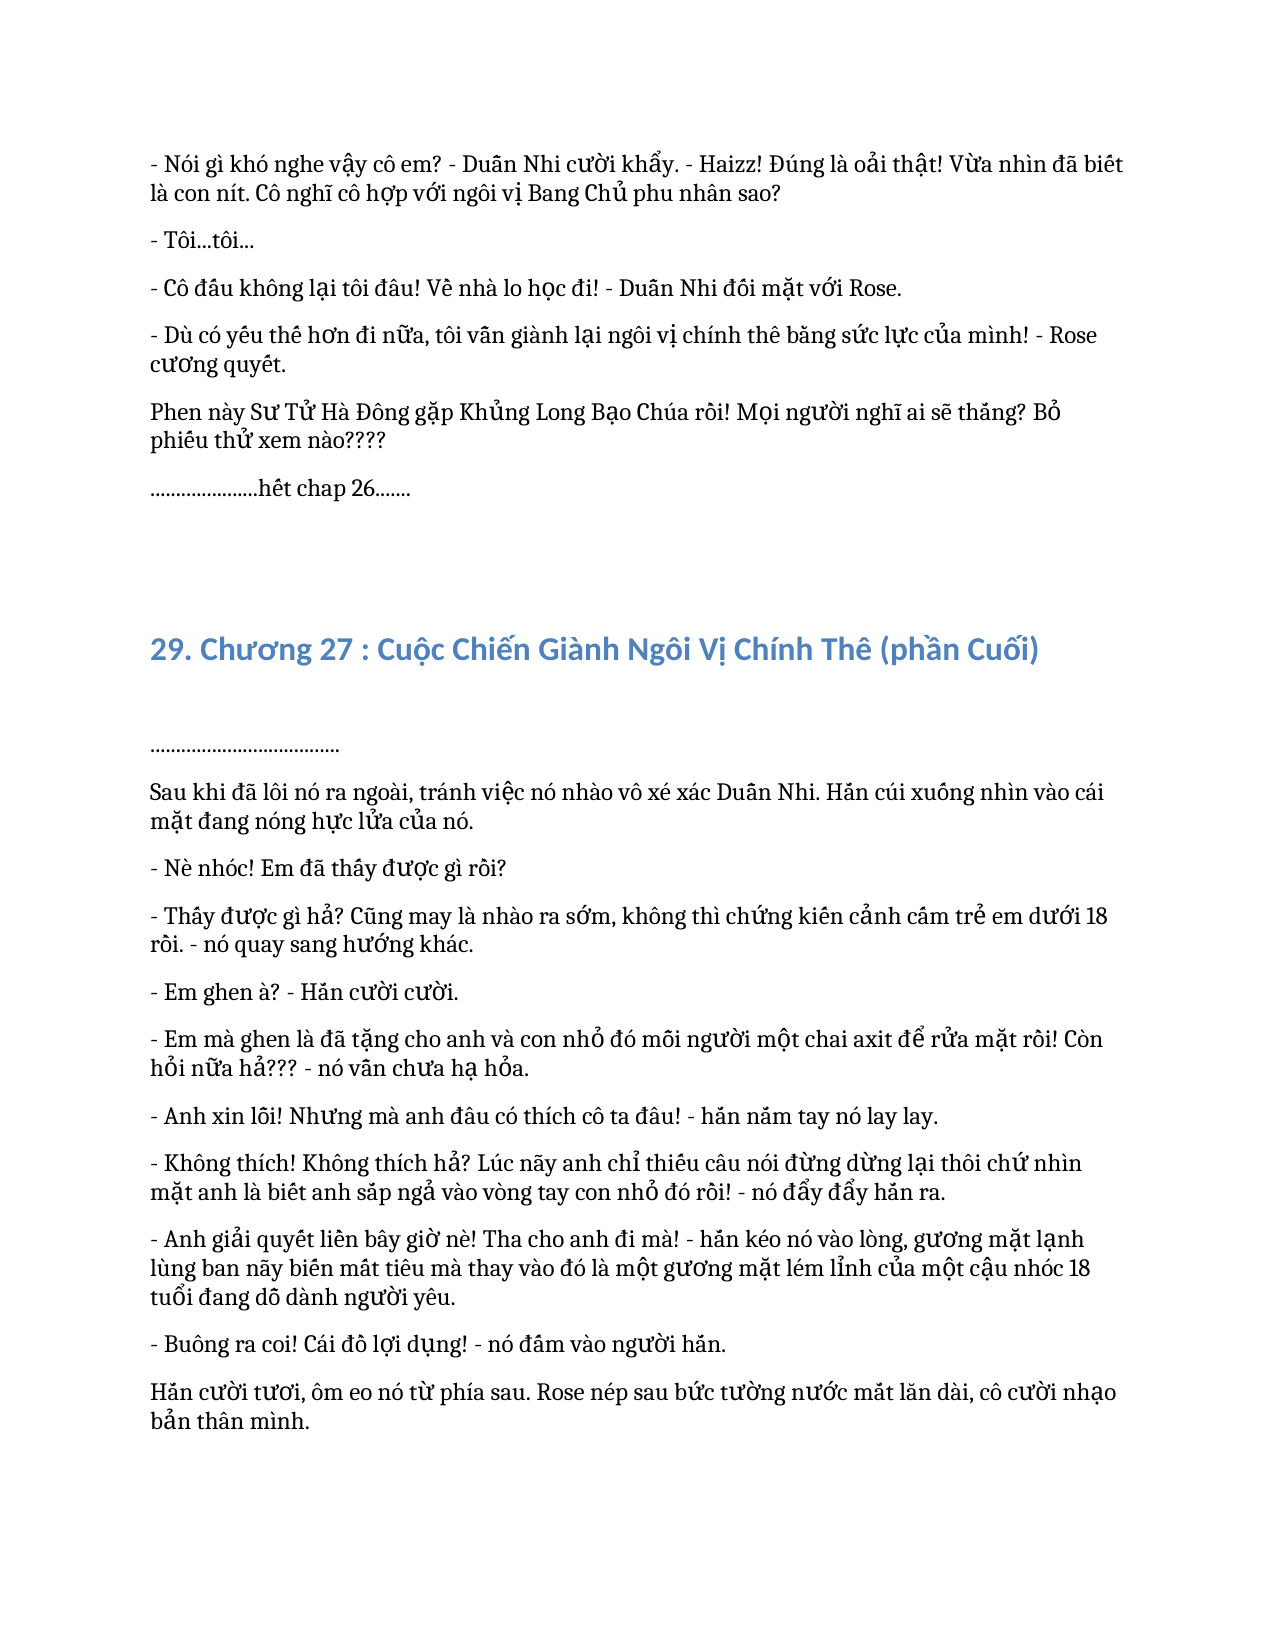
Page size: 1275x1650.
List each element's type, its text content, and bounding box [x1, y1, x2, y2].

text .....................hết chap 26....... [150, 474, 1125, 502]
text - Không thích! Không thích hả? Lúc nãy anh chỉ thiếu câu nói đừng dừng lại thôi chứ nhìn mặt anh là biết anh sắp ngả vào vòng tay con nhỏ đó rồi! - nó đẩy đẩy hắn ra. [150, 1149, 1125, 1207]
subtitle 29. Chương 27 : Cuộc Chiến Giành Ngôi Vị Chính Thê (phần Cuối) [150, 628, 1125, 669]
text - Nói gì khó nghe vậy cô em? - Duẫn Nhi cười khẩy. - Haizz! Đúng là oải thật! Vừa nhìn đã biết là con nít. Cô nghĩ cô hợp với ngôi vị Bang Chủ phu nhân sao? [150, 150, 1125, 207]
text - Anh xin lỗi! Nhưng mà anh đâu có thích cô ta đâu! - hắn nắm tay nó lay lay. [150, 1102, 1125, 1130]
text Hắn cười tươi, ôm eo nó từ phía sau. Rose nép sau bức tường nước mắt lăn dài, cô cười nhạo bản thân mình. [150, 1378, 1125, 1435]
text Phen này Sư Tử Hà Đông gặp Khủng Long Bạo Chúa rồi! Mọi người nghĩ ai sẽ thắng? Bỏ phiếu thử xem nào???? [150, 397, 1125, 455]
text Sau khi đã lôi nó ra ngoài, tránh việc nó nhào vô xé xác Duẫn Nhi. Hắn cúi xuống nhìn vào cái mặt đang nóng hực lửa của nó. [150, 778, 1125, 835]
text - Em ghen à? - Hắn cười cười. [150, 978, 1125, 1007]
text - Buông ra coi! Cái đồ lợi dụng! - nó đấm vào người hắn. [150, 1330, 1125, 1359]
text - Anh giải quyết liền bây giờ nè! Tha cho anh đi mà! - hắn kéo nó vào lòng, gương mặt lạnh lùng ban nãy biến mất tiêu mà thay vào đó là một gương mặt lém lỉnh của một cậu nhóc 18 tuổi đang dỗ dành người yêu. [150, 1225, 1125, 1312]
text - Tôi...tôi... [150, 226, 1125, 255]
text ..................................... [150, 673, 1125, 759]
text - Nè nhóc! Em đã thấy được gì rồi? [150, 854, 1125, 883]
text - Thấy được gì hả? Cũng may là nhào ra sớm, không thì chứng kiến cảnh cấm trẻ em dưới 18 rồi. - nó quay sang hướng khác. [150, 902, 1125, 959]
text - Em mà ghen là đã tặng cho anh và con nhỏ đó mỗi người một chai axit để rửa mặt rồi! Còn hỏi nữa hả??? - nó vẫn chưa hạ hỏa. [150, 1025, 1125, 1083]
text - Dù có yếu thế hơn đi nữa, tôi vẫn giành lại ngôi vị chính thê bằng sức lực của mình! - Rose cương quyết. [150, 321, 1125, 379]
text - Cô đấu không lại tôi đâu! Về nhà lo học đi! - Duẫn Nhi đối mặt với Rose. [150, 274, 1125, 302]
